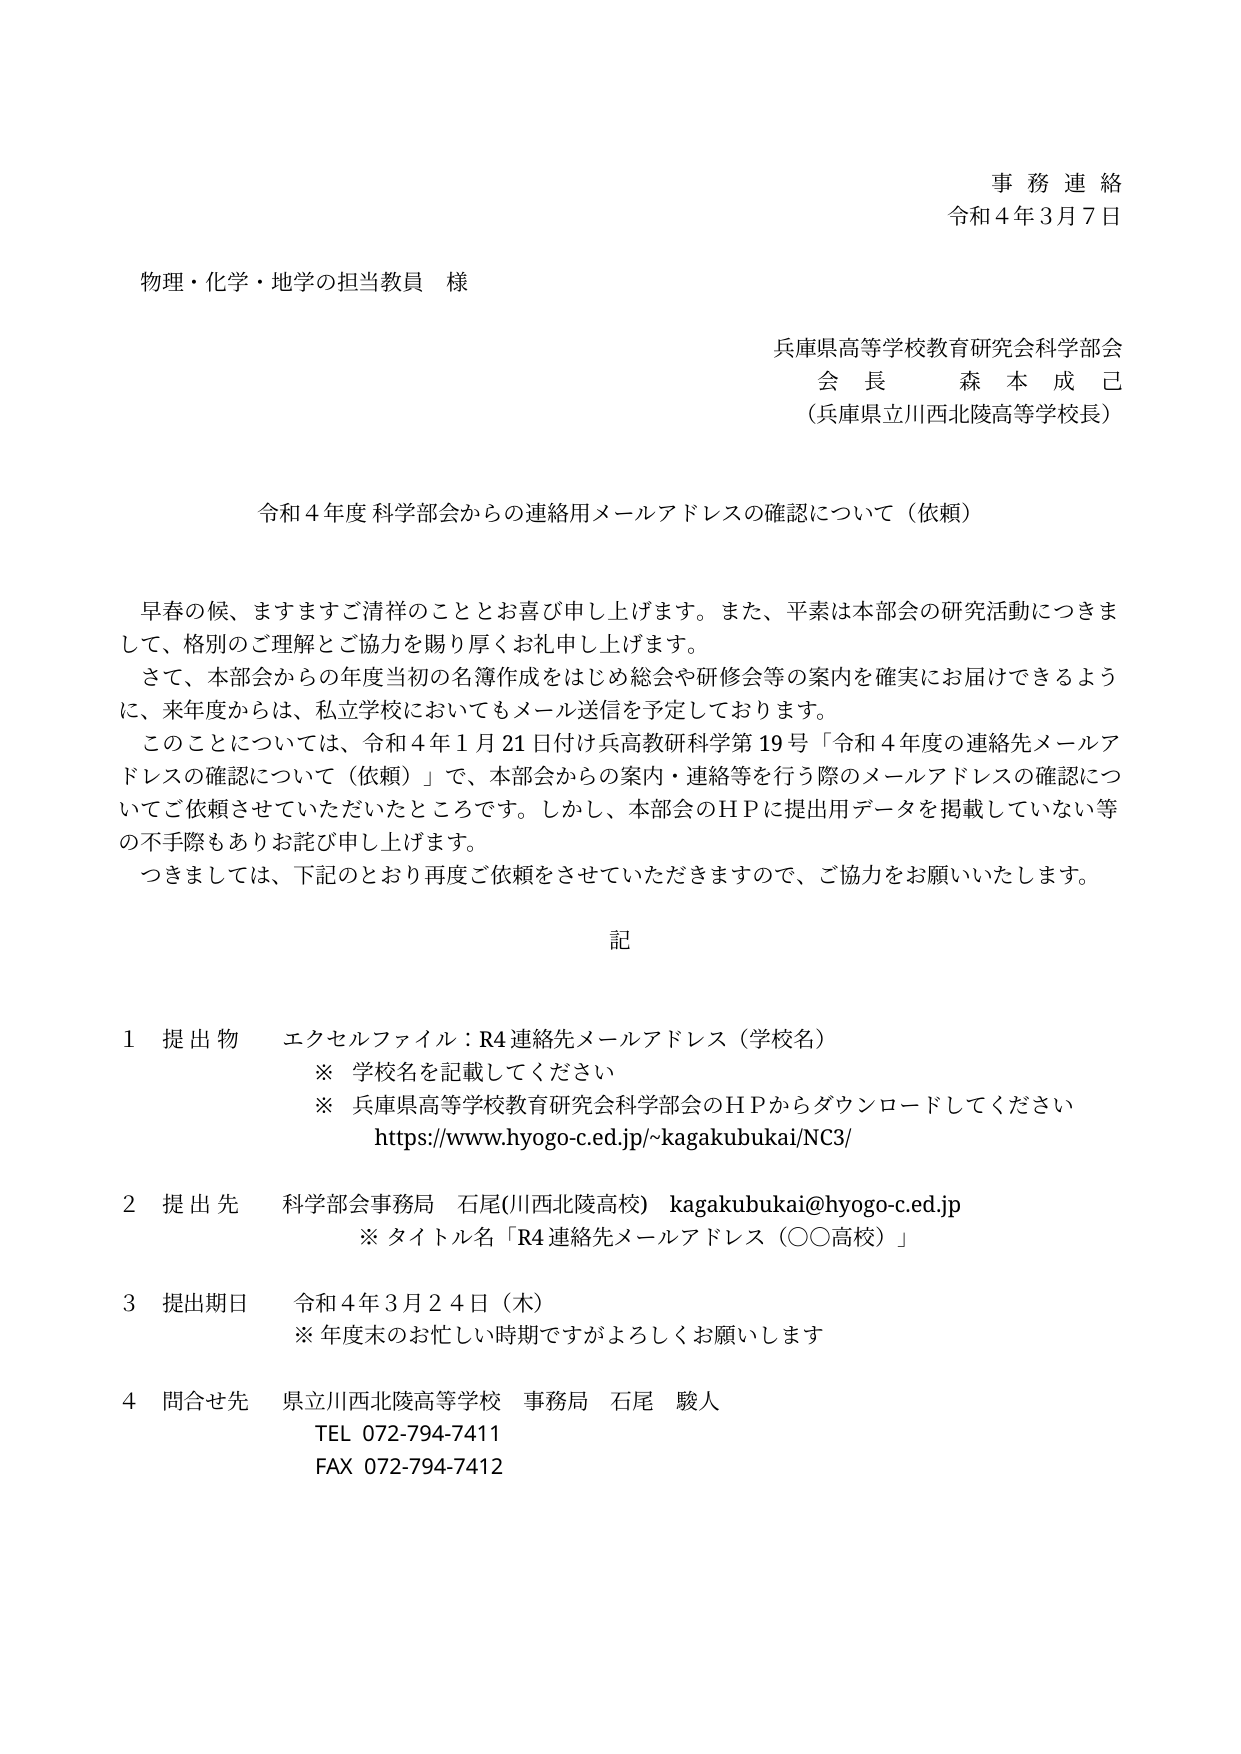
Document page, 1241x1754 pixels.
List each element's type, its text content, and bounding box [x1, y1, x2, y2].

text さて、本部会からの年度当初の名簿作成をはじめ総会や研修会等の案内を確実にお届けできるように、来年度からは、私立学校においてもメール送信を予定しております。 [118, 659, 1122, 725]
text 兵庫県高等学校教育研究会科学部会 [591, 330, 1123, 363]
text 令和４年３月７日 [118, 199, 1122, 232]
text 事務連絡 [118, 166, 1122, 199]
text ※ タイトル名「R4連絡先メールアドレス（○○高校）」 [118, 1219, 1122, 1252]
text ４ 問合せ先 県立川西北陵高等学校 事務局 石尾 駿人 [118, 1384, 1122, 1417]
text TEL 072-794-7411 [118, 1417, 1122, 1449]
text 早春の候、ますますご清祥のこととお喜び申し上げます。また、平素は本部会の研究活動につきまして、格別のご理解とご協力を賜り厚くお礼申し上げます。 [118, 594, 1122, 659]
text ※ 年度末のお忙しい時期ですがよろしくお願いします [118, 1318, 1122, 1351]
text ３ 提出期日 令和４年３月２４日（木） [118, 1285, 1122, 1318]
text このことについては、令和４年１月21日付け兵高教研科学第19号「令和４年度の連絡先メールアドレスの確認について（依頼）」で、本部会からの案内・連絡等を行う際のメールアドレスの確認についてご依頼させていただいたところです。しかし、本部会のＨＰに提出用データを掲載していない等の不手際もありお詫び申し上げます。 [118, 725, 1122, 857]
text ２ 提 出 先 科学部会事務局 石尾(川西北陵高校) kagakubukai@hyogo-c.ed.jp [118, 1186, 1122, 1219]
list 学校名を記載してください [315, 1054, 1122, 1087]
text １ 提 出 物 エクセルファイル：R4連絡先メールアドレス（学校名） [118, 1022, 1122, 1054]
list 兵庫県高等学校教育研究会科学部会のＨＰからダウンロードしてください [315, 1087, 1122, 1120]
text 物理・化学・地学の担当教員 様 [118, 264, 1100, 297]
text 令和４年度 科学部会からの連絡用メールアドレスの確認について（依頼） [118, 495, 1122, 528]
text つきましては、下記のとおり再度ご依頼をさせていただきますので、ご協力をお願いいたします。 [118, 857, 1122, 890]
text （兵庫県立川西北陵高等学校長） [591, 396, 1123, 429]
text 会 長 森 本 成 己 [118, 363, 1123, 396]
text FAX 072-794-7412 [118, 1449, 1122, 1482]
subtitle 記 [118, 923, 1122, 956]
list https://www.hyogo-c.ed.jp/~kagakubukai/NC3/ [352, 1120, 1122, 1153]
